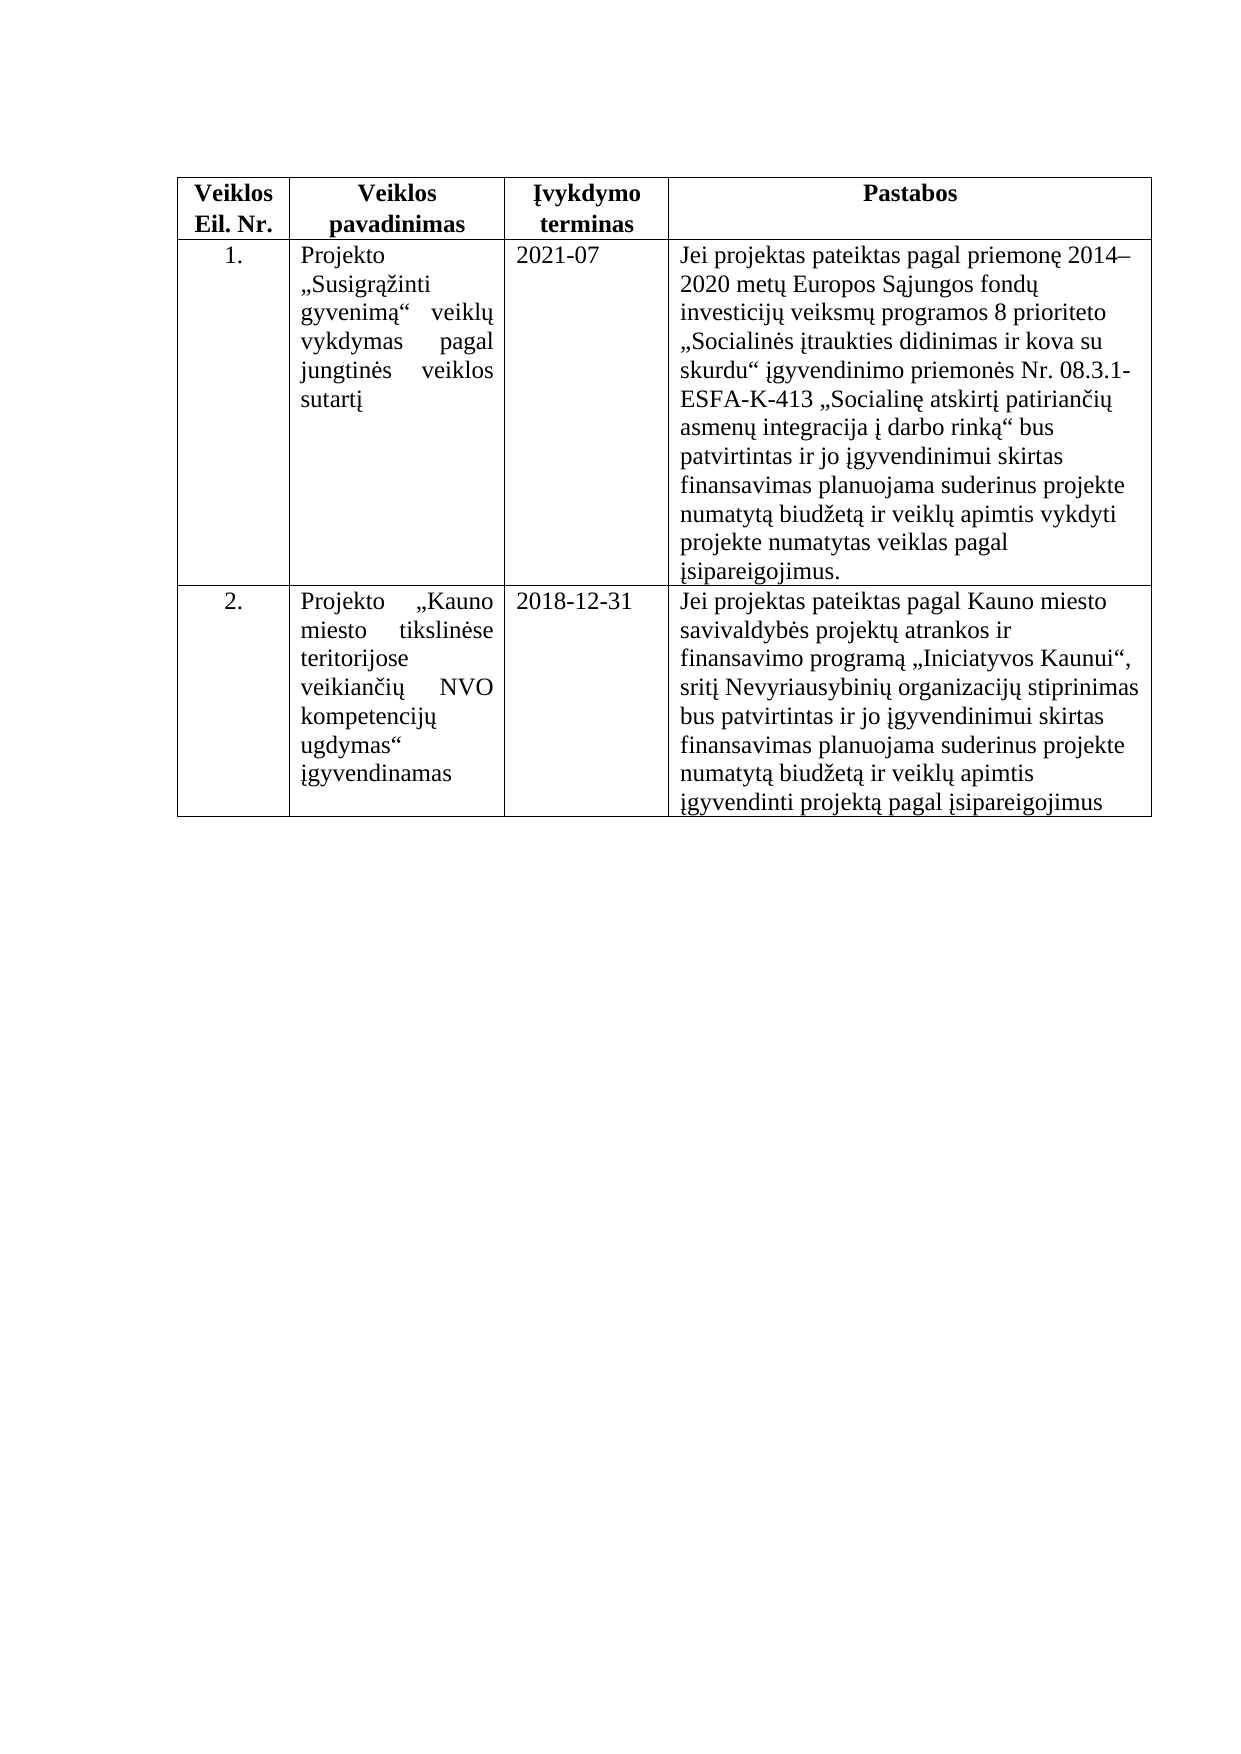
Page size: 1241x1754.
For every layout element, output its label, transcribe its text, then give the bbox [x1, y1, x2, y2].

table_cell 2. [178, 586, 289, 816]
table_cell 2018-12-31 [505, 586, 668, 816]
table_cell Jei projektas pateiktas pagal priemonę 2014–2020 metų Europos Sąjungos fondų investicijų veiksmų programos 8 prioriteto „Socialinės įtraukties didinimas ir kova su skurdu“ įgyvendinimo priemonės Nr. 08.3.1-ESFA-K-413 „Socialinę atskirtį patiriančių asmenų integracija į darbo rinką“ bus patvirtintas ir jo įgyvendinimui skirtas finansavimas planuojama suderinus projekte numatytą biudžetą ir veiklų apimtis vykdyti projekte numatytas veiklas pagal įsipareigojimus. [669, 240, 1151, 585]
table_cell 1. [178, 240, 289, 585]
table_header Veiklos pavadinimas [290, 178, 504, 239]
table_cell 2021-07 [505, 240, 668, 585]
table_cell Projekto „Susigrąžinti gyvenimą“ veiklų vykdymas pagal jungtinės veiklos sutartį [290, 240, 504, 585]
table_cell Jei projektas pateiktas pagal Kauno miesto savivaldybės projektų atrankos ir finansavimo programą „Iniciatyvos Kaunui“, sritį Nevyriausybinių organizacijų stiprinimas bus patvirtintas ir jo įgyvendinimui skirtas finansavimas planuojama suderinus projekte numatytą biudžetą ir veiklų apimtis įgyvendinti projektą pagal įsipareigojimus [669, 586, 1151, 816]
table_cell Projekto „Kauno miesto tikslinėse teritorijose veikiančių NVO kompetencijų ugdymas“ įgyvendinamas [290, 586, 504, 816]
table_header Įvykdymo terminas [505, 178, 668, 239]
table_header Pastabos [669, 178, 1151, 239]
table_header Veiklos Eil. Nr. [178, 178, 289, 239]
